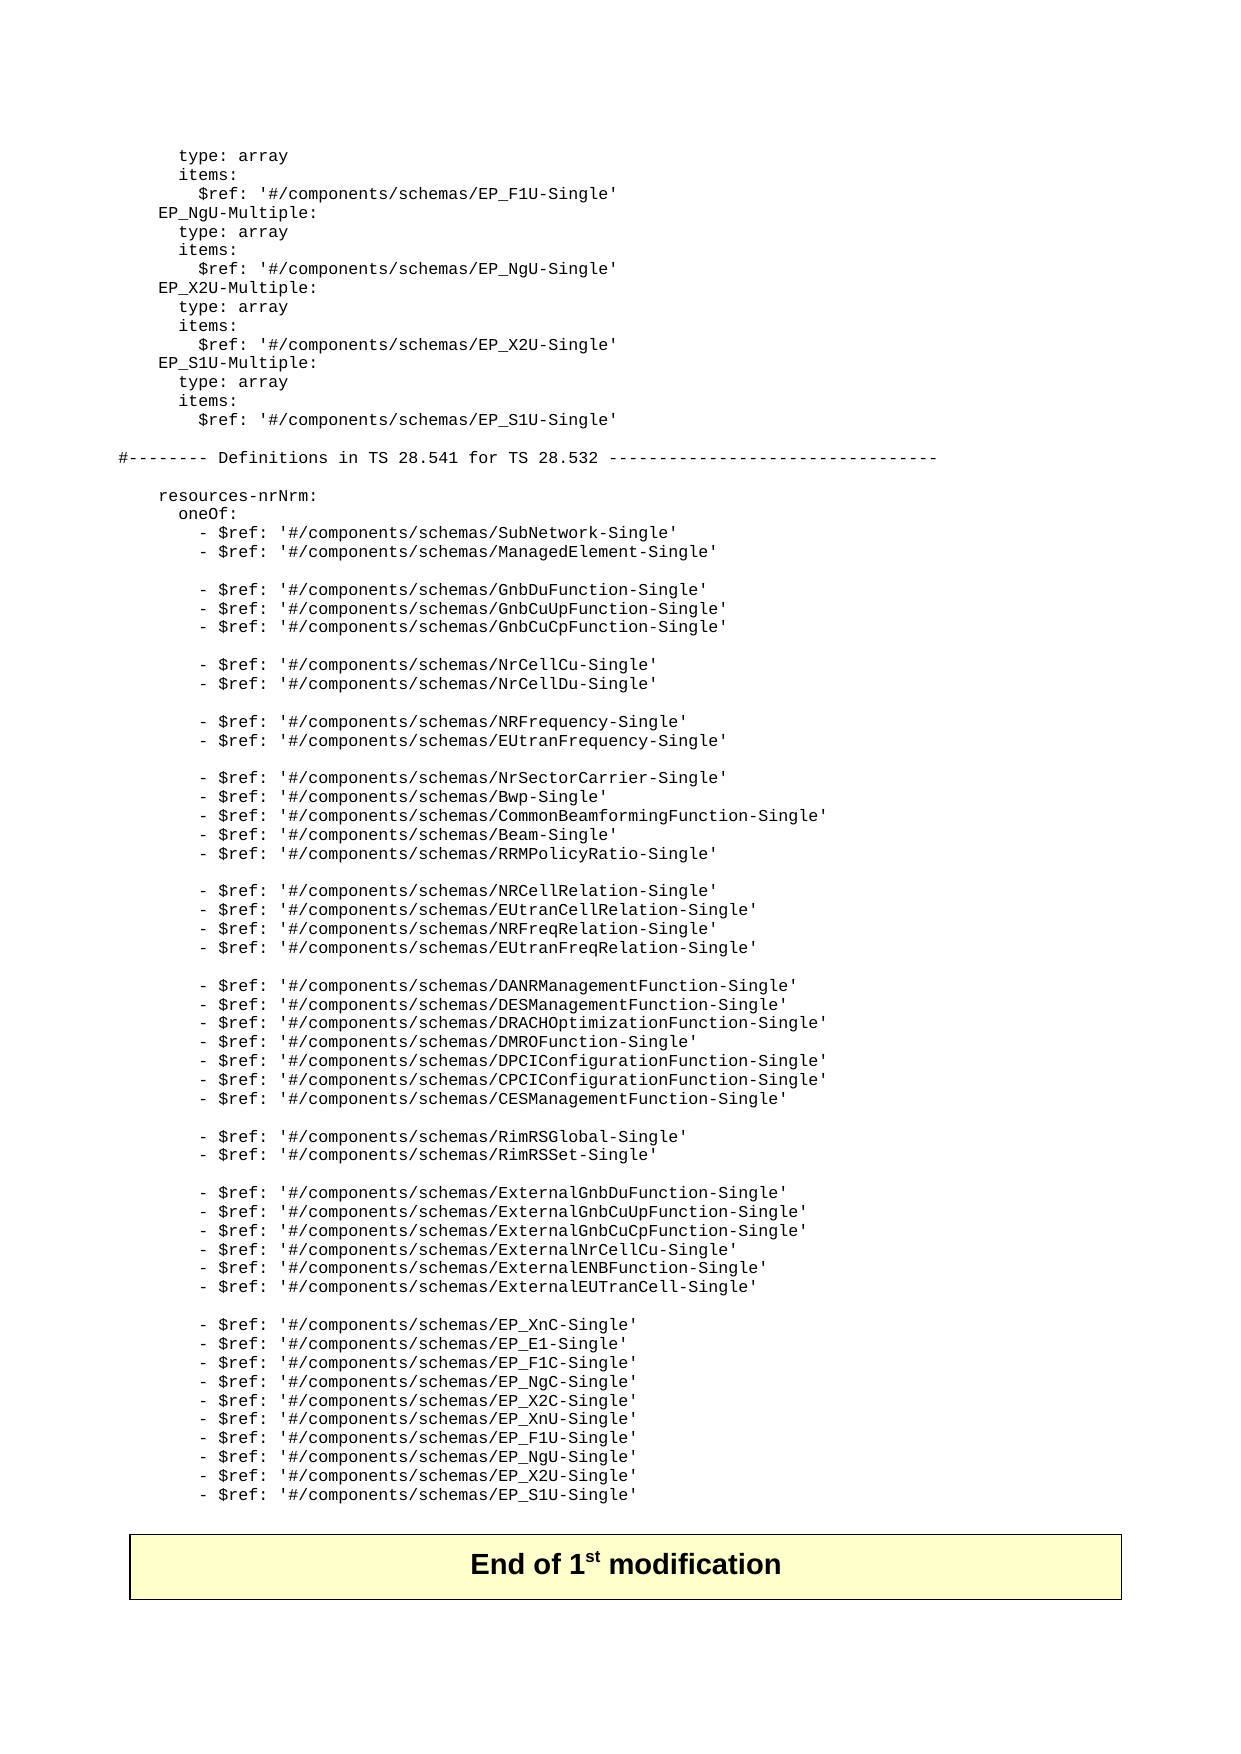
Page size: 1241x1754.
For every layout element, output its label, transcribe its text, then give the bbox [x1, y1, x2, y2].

text - $ref: '#/components/schemas/EP_F1U-Single' [118, 1430, 1122, 1449]
text - $ref: '#/components/schemas/EUtranCellRelation-Single' [118, 902, 1122, 921]
text $ref: '#/components/schemas/EP_X2U-Single' [118, 336, 1122, 355]
text $ref: '#/components/schemas/EP_F1U-Single' [118, 185, 1122, 204]
text - $ref: '#/components/schemas/EP_XnC-Single' [118, 1317, 1122, 1336]
text - $ref: '#/components/schemas/RRMPolicyRatio-Single' [118, 845, 1122, 864]
text - $ref: '#/components/schemas/CPCIConfigurationFunction-Single' [118, 1072, 1122, 1090]
text - $ref: '#/components/schemas/EP_E1-Single' [118, 1336, 1122, 1354]
text - $ref: '#/components/schemas/DESManagementFunction-Single' [118, 996, 1122, 1015]
text - $ref: '#/components/schemas/DRACHOptimizationFunction-Single' [118, 1015, 1122, 1034]
text - $ref: '#/components/schemas/ExternalGnbCuCpFunction-Single' [118, 1222, 1122, 1241]
text - $ref: '#/components/schemas/Bwp-Single' [118, 789, 1122, 808]
text - $ref: '#/components/schemas/ManagedElement-Single' [118, 544, 1122, 562]
text - $ref: '#/components/schemas/NrSectorCarrier-Single' [118, 770, 1122, 789]
text - $ref: '#/components/schemas/EUtranFreqRelation-Single' [118, 939, 1122, 958]
text - $ref: '#/components/schemas/EP_S1U-Single' [118, 1486, 1122, 1505]
text $ref: '#/components/schemas/EP_NgU-Single' [118, 261, 1122, 280]
text - $ref: '#/components/schemas/CESManagementFunction-Single' [118, 1090, 1122, 1109]
text type: array [118, 148, 1122, 167]
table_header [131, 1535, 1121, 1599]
text - $ref: '#/components/schemas/EP_X2U-Single' [118, 1467, 1122, 1486]
text resources-nrNrm: [118, 487, 1122, 506]
text type: array [118, 298, 1122, 317]
text - $ref: '#/components/schemas/EP_F1C-Single' [118, 1354, 1122, 1373]
text - $ref: '#/components/schemas/Beam-Single' [118, 826, 1122, 845]
text EP_X2U-Multiple: [118, 280, 1122, 298]
text - $ref: '#/components/schemas/ExternalGnbCuUpFunction-Single' [118, 1203, 1122, 1222]
text - $ref: '#/components/schemas/CommonBeamformingFunction-Single' [118, 808, 1122, 826]
text type: array [118, 374, 1122, 393]
text - $ref: '#/components/schemas/EP_NgC-Single' [118, 1373, 1122, 1392]
text - $ref: '#/components/schemas/RimRSSet-Single' [118, 1147, 1122, 1166]
text - $ref: '#/components/schemas/EP_NgU-Single' [118, 1449, 1122, 1467]
text - $ref: '#/components/schemas/NRFreqRelation-Single' [118, 921, 1122, 939]
text - $ref: '#/components/schemas/EP_XnU-Single' [118, 1411, 1122, 1430]
text items: [118, 317, 1122, 336]
text - $ref: '#/components/schemas/NrCellDu-Single' [118, 676, 1122, 694]
text - $ref: '#/components/schemas/SubNetwork-Single' [118, 525, 1122, 544]
text EP_NgU-Multiple: [118, 204, 1122, 223]
text items: [118, 393, 1122, 412]
text oneOf: [118, 506, 1122, 525]
text - $ref: '#/components/schemas/ExternalGnbDuFunction-Single' [118, 1185, 1122, 1203]
text - $ref: '#/components/schemas/NrCellCu-Single' [118, 657, 1122, 676]
text - $ref: '#/components/schemas/NRCellRelation-Single' [118, 883, 1122, 902]
text - $ref: '#/components/schemas/GnbCuUpFunction-Single' [118, 600, 1122, 619]
text $ref: '#/components/schemas/EP_S1U-Single' [118, 412, 1122, 431]
text items: [118, 167, 1122, 185]
text - $ref: '#/components/schemas/DANRManagementFunction-Single' [118, 977, 1122, 996]
text - $ref: '#/components/schemas/ExternalNrCellCu-Single' [118, 1241, 1122, 1260]
text - $ref: '#/components/schemas/GnbDuFunction-Single' [118, 581, 1122, 600]
text - $ref: '#/components/schemas/NRFrequency-Single' [118, 713, 1122, 732]
text #-------- Definitions in TS 28.541 for TS 28.532 --------------------------------- [118, 449, 1122, 468]
text EP_S1U-Multiple: [118, 355, 1122, 374]
text type: array [118, 223, 1122, 242]
text - $ref: '#/components/schemas/EP_X2C-Single' [118, 1392, 1122, 1411]
text - $ref: '#/components/schemas/DPCIConfigurationFunction-Single' [118, 1053, 1122, 1072]
text - $ref: '#/components/schemas/GnbCuCpFunction-Single' [118, 619, 1122, 638]
text - $ref: '#/components/schemas/EUtranFrequency-Single' [118, 732, 1122, 751]
text items: [118, 242, 1122, 261]
text - $ref: '#/components/schemas/RimRSGlobal-Single' [118, 1128, 1122, 1147]
text - $ref: '#/components/schemas/ExternalENBFunction-Single' [118, 1260, 1122, 1279]
text - $ref: '#/components/schemas/DMROFunction-Single' [118, 1034, 1122, 1053]
text - $ref: '#/components/schemas/ExternalEUTranCell-Single' [118, 1279, 1122, 1298]
